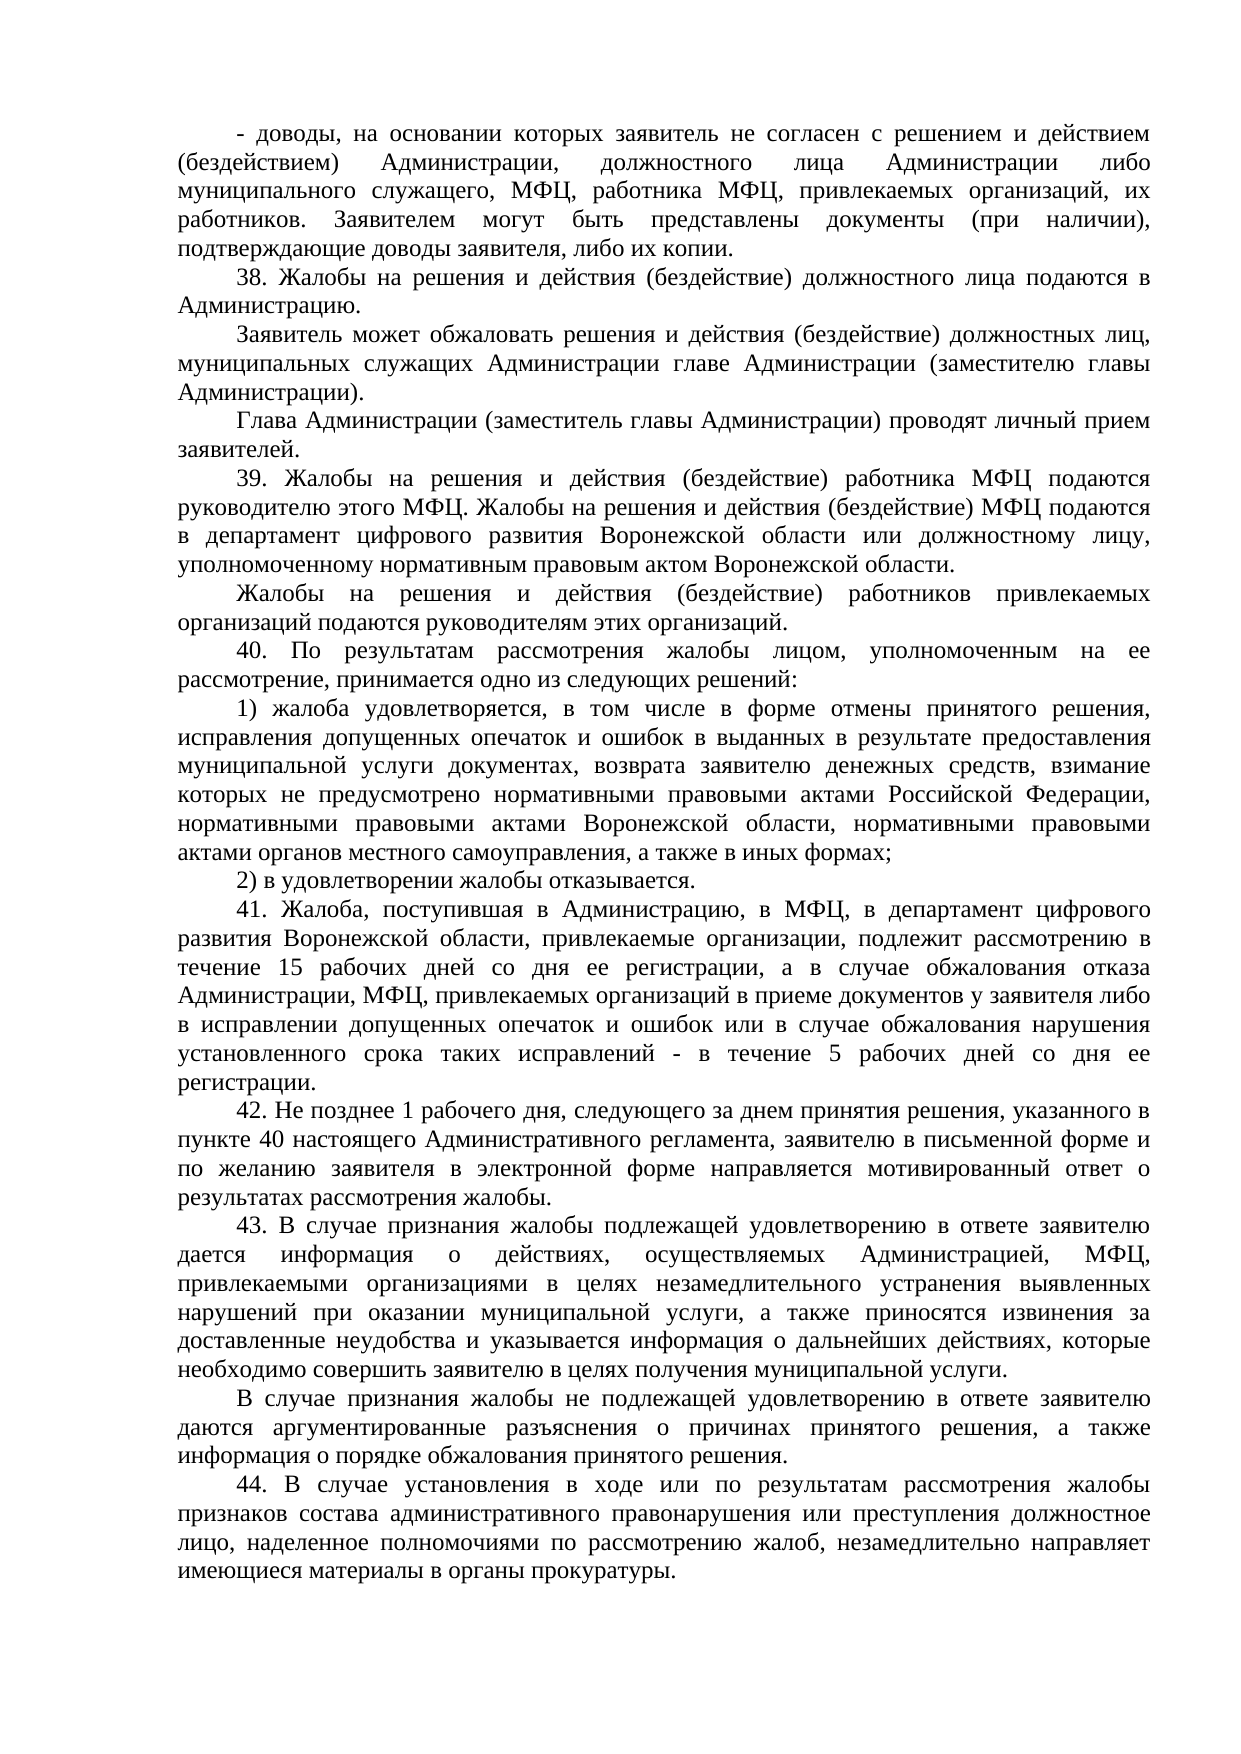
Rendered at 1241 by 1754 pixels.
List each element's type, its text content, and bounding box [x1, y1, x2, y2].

text 1) жалоба удовлетворяется, в том числе в форме отмены принятого решения, исправления допущенных опечаток и ошибок в выданных в результате предоставления муниципальной услуги документах, возврата заявителю денежных средств, взимание которых не предусмотрено нормативными правовыми актами Российской Федерации, нормативными правовыми актами Воронежской области, нормативными правовыми актами органов местного самоуправления, а также в иных формах; [177, 693, 1152, 866]
text 44. В случае установления в ходе или по результатам рассмотрения жалобы признаков состава административного правонарушения или преступления должностное лицо, наделенное полномочиями по рассмотрению жалоб, незамедлительно направляет имеющиеся материалы в органы прокуратуры. [177, 1469, 1152, 1584]
text 40. По результатам рассмотрения жалобы лицом, уполномоченным на ее рассмотрение, принимается одно из следующих решений: [177, 636, 1152, 693]
text Заявитель может обжаловать решения и действия (бездействие) должностных лиц, муниципальных служащих Администрации главе Администрации (заместителю главы Администрации). [177, 319, 1152, 406]
text 39. Жалобы на решения и действия (бездействие) работника МФЦ подаются руководителю этого МФЦ. Жалобы на решения и действия (бездействие) МФЦ подаются в департамент цифрового развития Воронежской области или должностному лицу, уполномоченному нормативным правовым актом Воронежской области. [177, 463, 1152, 578]
text Жалобы на решения и действия (бездействие) работников привлекаемых организаций подаются руководителям этих организаций. [177, 578, 1152, 636]
text 43. В случае признания жалобы подлежащей удовлетворению в ответе заявителю дается информация о действиях, осуществляемых Администрацией, МФЦ, привлекаемыми организациями в целях незамедлительного устранения выявленных нарушений при оказании муниципальной услуги, а также приносятся извинения за доставленные неудобства и указывается информация о дальнейших действиях, которые необходимо совершить заявителю в целях получения муниципальной услуги. [177, 1211, 1152, 1383]
text 38. Жалобы на решения и действия (бездействие) должностного лица подаются в Администрацию. [177, 262, 1152, 319]
text - доводы, на основании которых заявитель не согласен с решением и действием (бездействием) Администрации, должностного лица Администрации либо муниципального служащего, МФЦ, работника МФЦ, привлекаемых организаций, их работников. Заявителем могут быть представлены документы (при наличии), подтверждающие доводы заявителя, либо их копии. [177, 118, 1152, 262]
text Глава Администрации (заместитель главы Администрации) проводят личный прием заявителей. [177, 406, 1152, 463]
text 41. Жалоба, поступившая в Администрацию, в МФЦ, в департамент цифрового развития Воронежской области, привлекаемые организации, подлежит рассмотрению в течение 15 рабочих дней со дня ее регистрации, а в случае обжалования отказа Администрации, МФЦ, привлекаемых организаций в приеме документов у заявителя либо в исправлении допущенных опечаток и ошибок или в случае обжалования нарушения установленного срока таких исправлений - в течение 5 рабочих дней со дня ее регистрации. [177, 894, 1152, 1096]
text 2) в удовлетворении жалобы отказывается. [177, 866, 1152, 894]
text 42. Не позднее 1 рабочего дня, следующего за днем принятия решения, указанного в пункте 40 настоящего Административного регламента, заявителю в письменной форме и по желанию заявителя в электронной форме направляется мотивированный ответ о результатах рассмотрения жалобы. [177, 1096, 1152, 1211]
text В случае признания жалобы не подлежащей удовлетворению в ответе заявителю даются аргументированные разъяснения о причинах принятого решения, а также информация о порядке обжалования принятого решения. [177, 1383, 1152, 1469]
